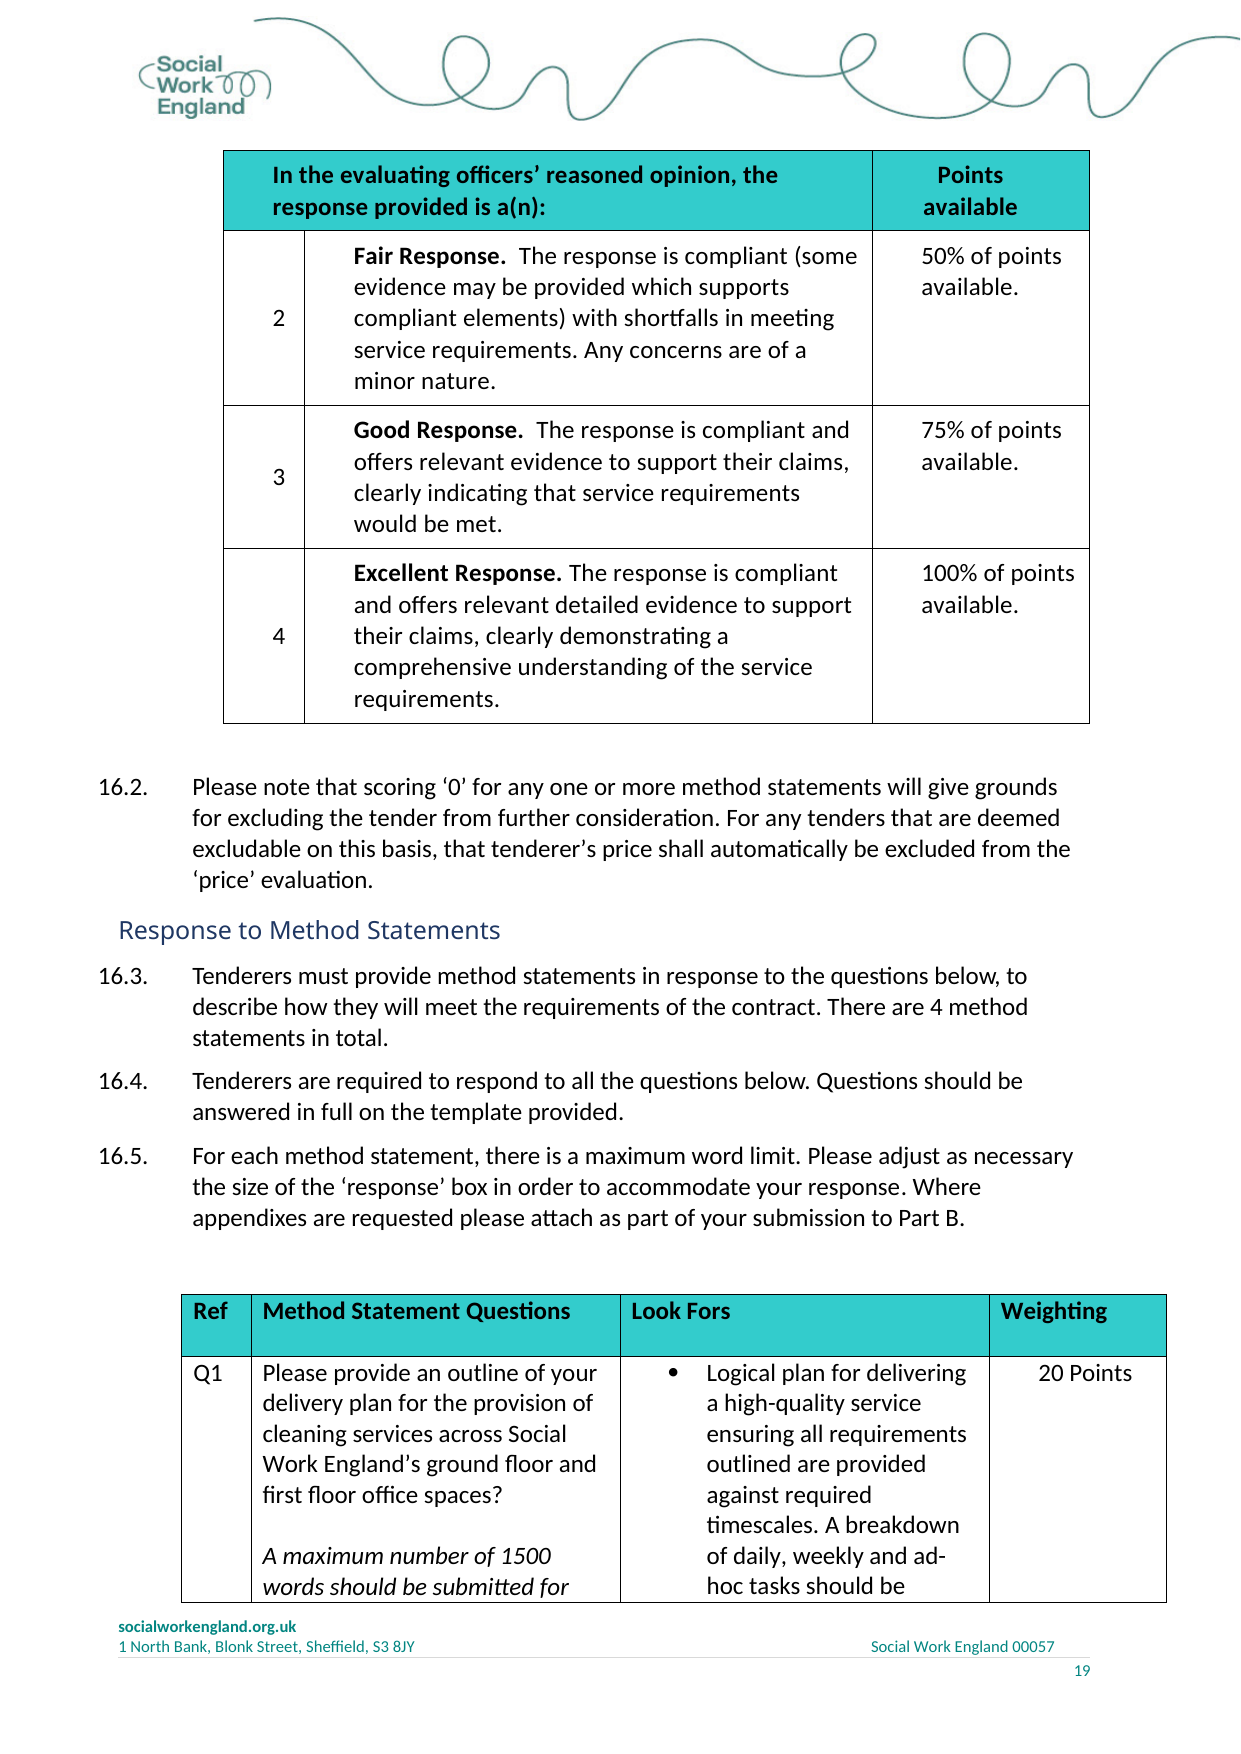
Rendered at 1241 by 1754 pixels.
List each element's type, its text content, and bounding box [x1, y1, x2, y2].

table_header In the evaluating officers’ reasoned opinion, the response provided is a(n): [224, 151, 872, 230]
table_cell Good Response. The response is compliant and offers relevant evidence to support their claims, clearly indicating that service requirements would be met. [305, 406, 872, 548]
table_cell Fair Response. The response is compliant (some evidence may be provided which supports compliant elements) with shortfalls in meeting service requirements. Any concerns are of a minor nature. [305, 231, 872, 405]
table_header Weighting [990, 1295, 1166, 1356]
table_header Ref [182, 1295, 251, 1356]
subtitle Response to Method Statements [118, 912, 1090, 946]
table_cell 3 [224, 406, 304, 548]
table_cell 100% of points available. [873, 549, 1089, 722]
table_cell 4 [224, 549, 304, 722]
list Please note that scoring ‘0’ for any one or more method statements will give grounds for excluding the tender from further consideration. For any tenders that are deemed excludable on this basis, that tenderer’s price shall automatically be excluded from the ‘price’ evaluation. [148, 772, 1090, 895]
table_cell 2 [224, 231, 304, 405]
table_header Look Fors [621, 1295, 989, 1356]
picture [21, 8, 1241, 139]
table_cell Q1 [182, 1357, 251, 1602]
table_header Method Statement Questions [252, 1295, 620, 1356]
list Tenderers are required to respond to all the questions below. Questions should be answered in full on the template provided. [148, 1066, 1090, 1127]
list For each method statement, there is a maximum word limit. Please adjust as necessary the size of the ‘response’ box in order to accommodate your response. Where appendixes are requested please attach as part of your submission to Part B. [148, 1140, 1090, 1233]
table_cell 20 Points [990, 1357, 1166, 1602]
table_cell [621, 1357, 989, 1602]
list Tenderers must provide method statements in response to the questions below, to describe how they will meet the requirements of the contract. There are 4 method statements in total. [148, 960, 1090, 1052]
table_cell 50% of points available. [873, 231, 1089, 405]
table_cell 75% of points available. [873, 406, 1089, 548]
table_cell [252, 1357, 620, 1602]
table_cell Excellent Response. The response is compliant and offers relevant detailed evidence to support their claims, clearly demonstrating a comprehensive understanding of the service requirements. [305, 549, 872, 722]
table_header Points available [873, 151, 1089, 230]
